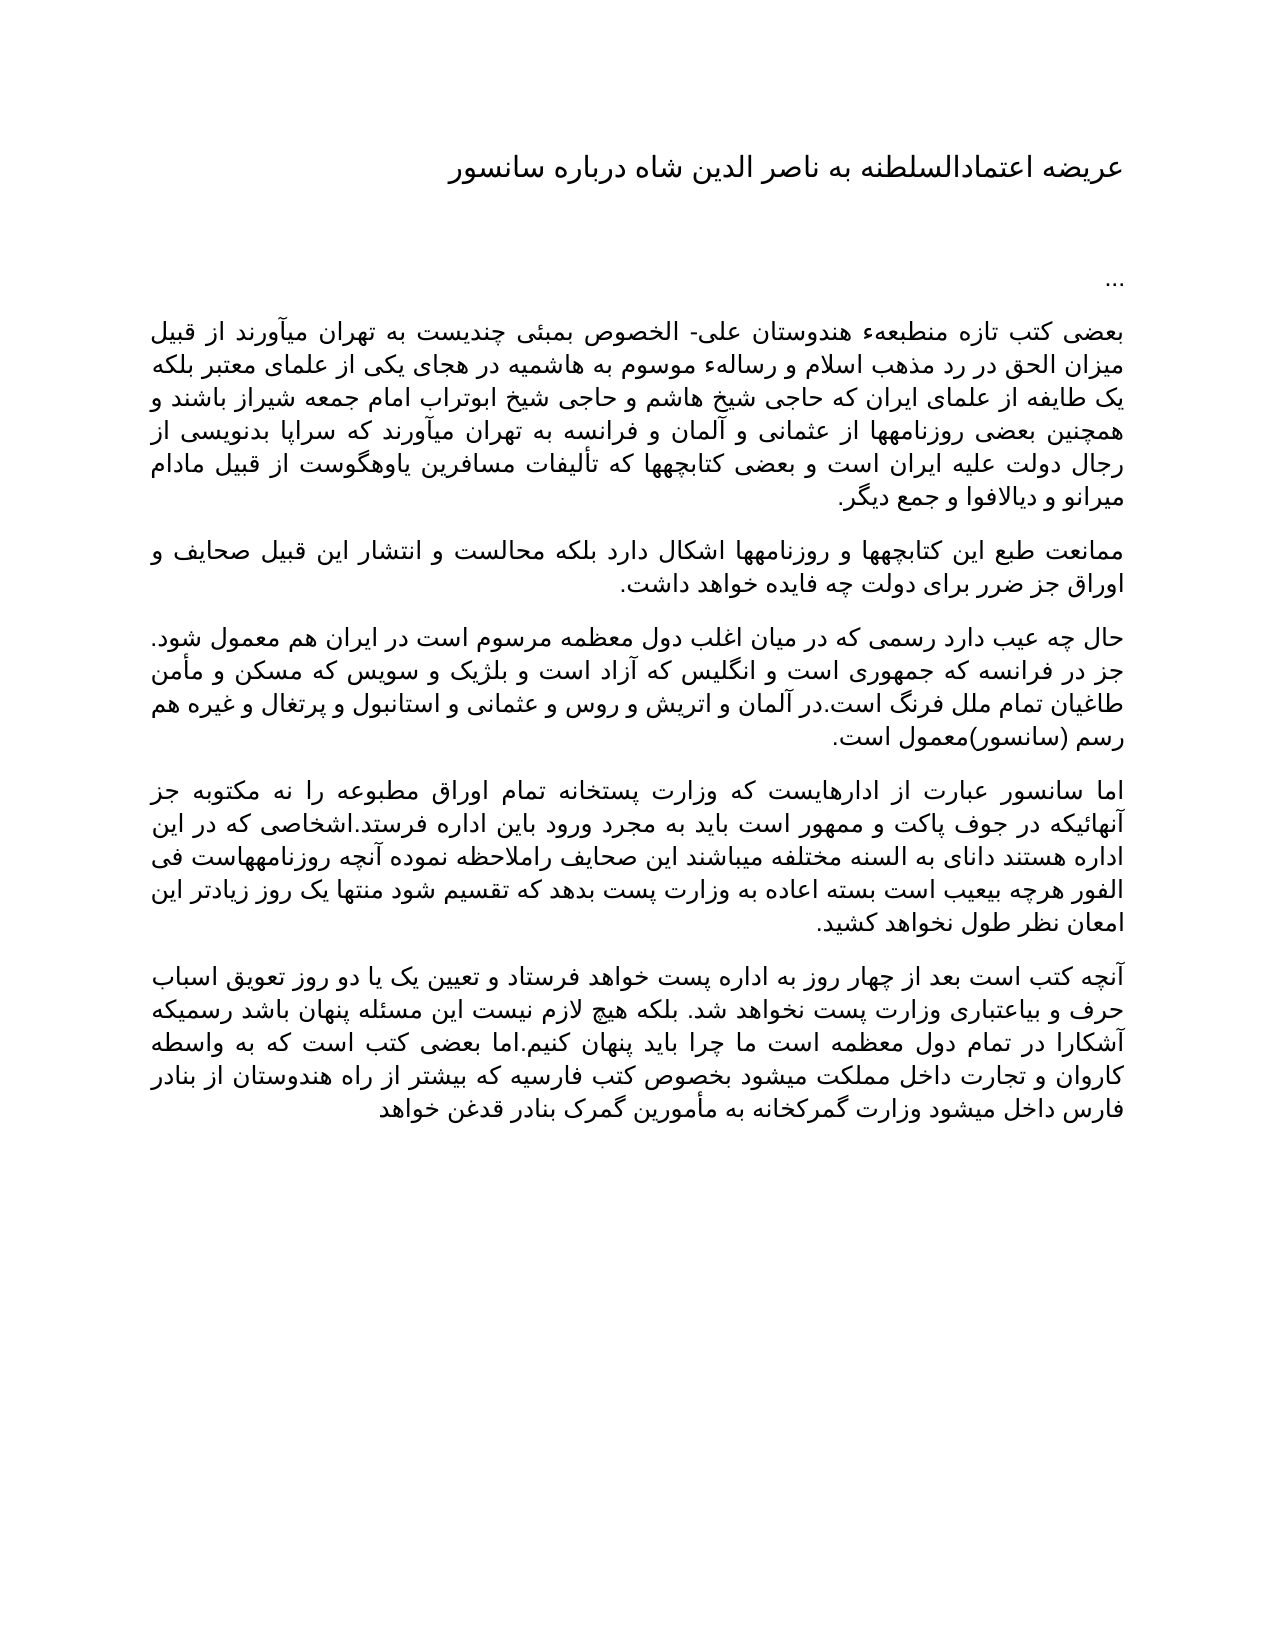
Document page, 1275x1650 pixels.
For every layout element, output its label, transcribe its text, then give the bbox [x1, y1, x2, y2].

text آنچه کتب است بعد از چهار روز به اداره پست خواهد فرستاد و تعیین‏ یک یا دو روز تعویق اسباب حرف و بی‏اعتباری وزارت پست نخواهد شد. بلکه هیچ لازم نیست این مسئله پنهان‏ باشد رسمیکه آشکارا در تمام دول معظمه‏ است ما چرا باید پنهان کنیم.اما بعضی کتب است که به واسطه کاروان و تجارت داخل مملکت میشود بخصوص‏ کتب فارسیه که بیشتر از راه هندوستان‏ از بنادر فارس داخل میشود وزارت گمرکخانه‏ به مأمورین گمرک بنادر قدغن خواهد [150, 962, 1125, 1123]
text اما سانسور عبارت از اداره‏ایست‏ که وزارت پستخانه تمام اوراق مطبوعه‏ را نه مکتوبه جز آنهائیکه در جوف پاکت‏ و ممهور است باید به مجرد ورود باین‏ اداره فرستد.اشخاصی که در این اداره‏ هستند دانای به السنه مختلفه میباشند این صحایف راملاحظه نموده آنچه‏ روزنامه‏هاست فی الفور هرچه بی‏عیب‏ است بسته اعاده به وزارت پست بدهد که تقسیم شود منتها یک روز زیادتر این‏ امعان نظر طول نخواهد کشید. [150, 776, 1125, 937]
text ... [150, 263, 1125, 292]
text ممانعت طبع این کتابچه‏ها و روزنامه‏ها اشکال دارد بلکه محالست و انتشار این قبیل‏ صحایف و اوراق جز ضرر برای دولت چه فایده‏ خواهد داشت. [150, 536, 1125, 598]
text بعضی کتب تازه منطبعهء هندوستان علی- الخصوص بمبئی چندیست به تهران میآورند از قبیل میزان الحق در رد مذهب اسلام و رسالهء موسوم‏ به هاشمیه در هجای یکی از علمای معتبر بلکه یک‏ طایفه از علمای ایران که حاجی شیخ هاشم و حاجی شیخ ابوتراب امام جمعه شیراز باشند و همچنین بعضی روزنامه‏ها از عثمانی و آلمان و فرانسه به تهران میآورند که سراپا بدنویسی از رجال دولت علیه ایران است و بعضی کتابچه‏ها که تألیفات مسافرین یاوه‏گوست از قبیل مادام‏ میرانو و دیالافوا و جمع دیگر. [150, 317, 1125, 511]
text حال چه عیب دارد رسمی که در میان اغلب‏ دول معظمه مرسوم است در ایران هم معمول شود. جز در فرانسه که جمهوری است و انگلیس که آزاد است و بلژیک و سویس که مسکن و مأمن طاغیان‏ تمام ملل فرنگ است.در آلمان و اتریش و روس و عثمانی و استانبول و پرتغال و غیره هم رسم‏ (سانسور)معمول است. [150, 623, 1125, 751]
text عریضه اعتمادالسلطنه به ناصر الدین شاه درباره سانسور [150, 150, 1125, 183]
